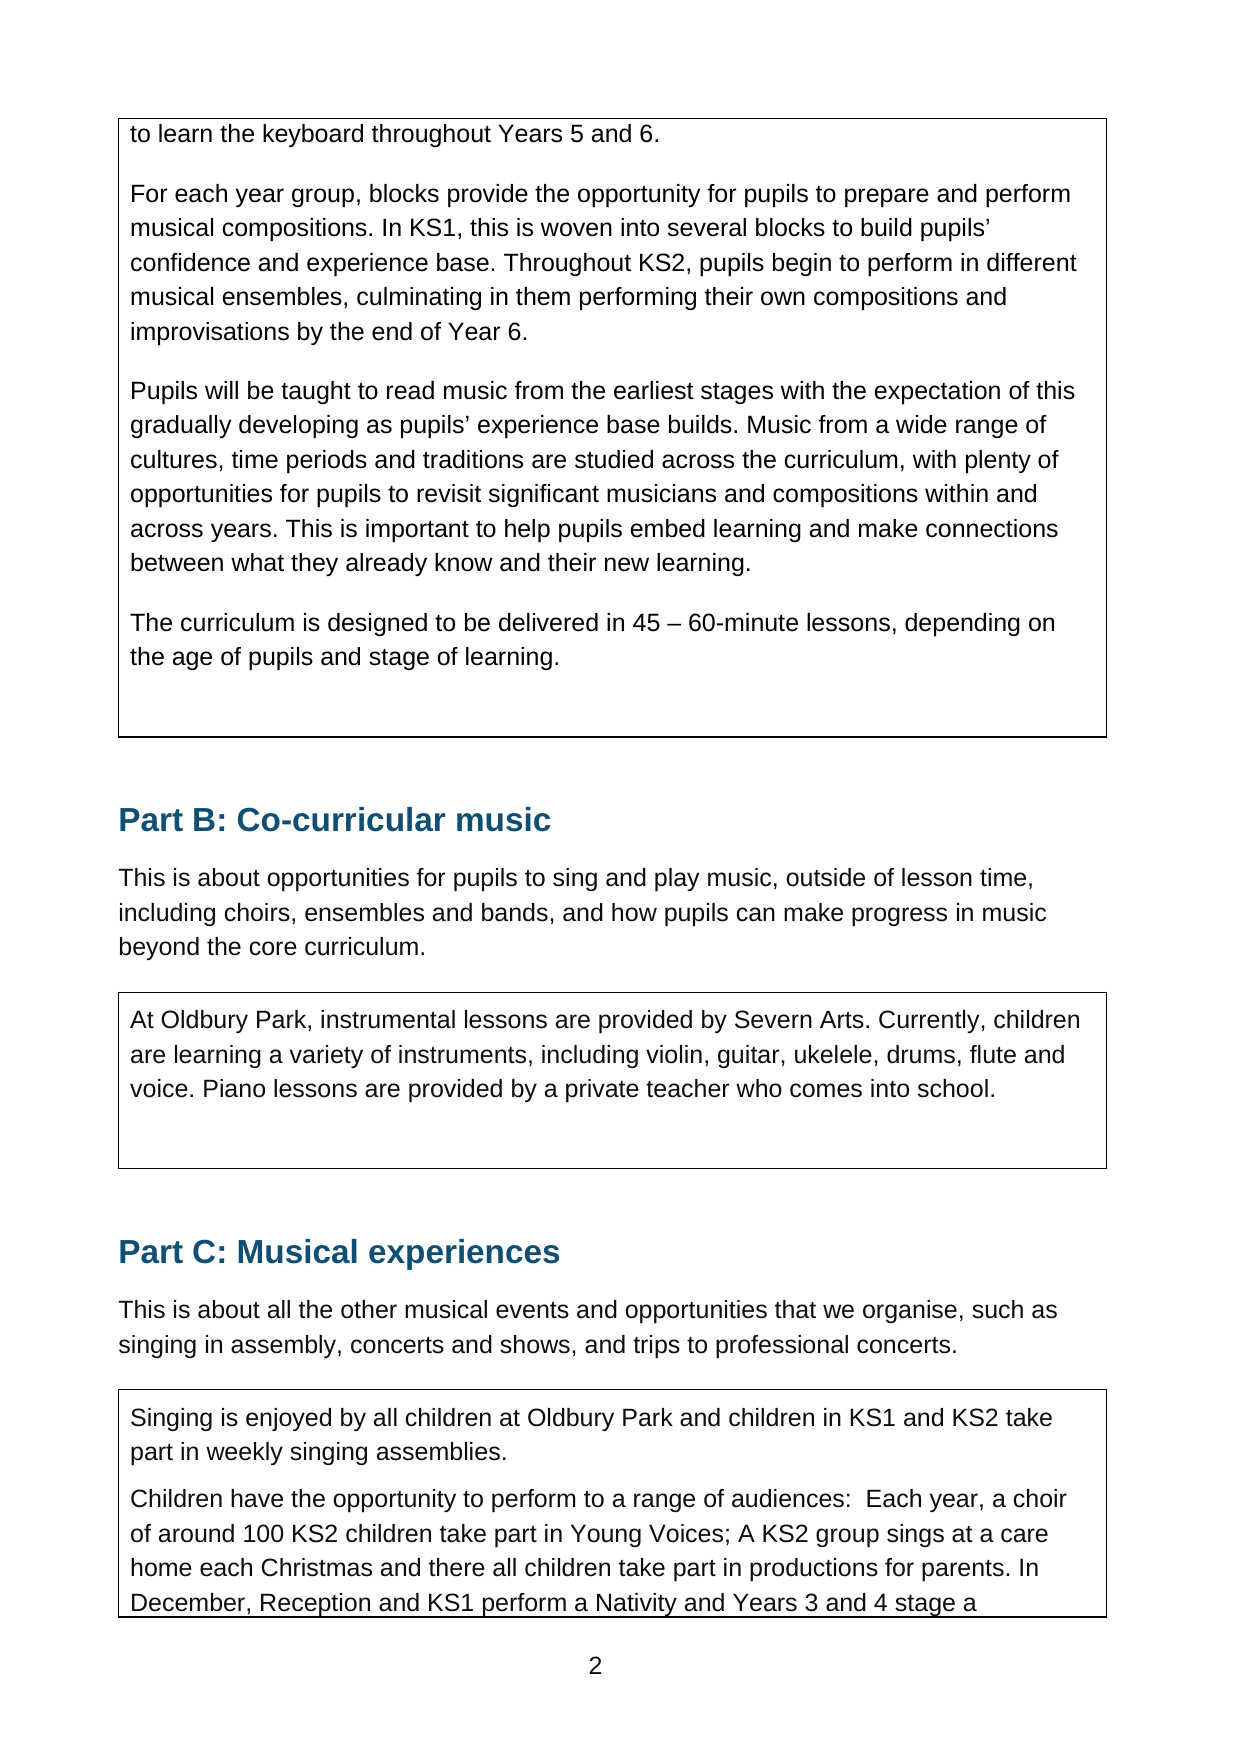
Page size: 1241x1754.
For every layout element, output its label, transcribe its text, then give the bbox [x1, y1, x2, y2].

subtitle Part C: Musical experiences [118, 1232, 1107, 1270]
text This is about all the other musical events and opportunities that we organise, such as singing in assembly, concerts and shows, and trips to professional concerts. [118, 1295, 1107, 1358]
text This is about opportunities for pupils to sing and play music, outside of lesson time, including choirs, ensembles and bands, and how pupils can make progress in music beyond the core curriculum. [118, 863, 1107, 961]
subtitle Part B: Co-curricular music [118, 800, 1107, 838]
table_header At Oldbury Park, instrumental lessons are provided by Severn Arts. Currently, children are learning a variety of instruments, including violin, guitar, ukelele, drums, flute and voice. Piano lessons are provided by a private teacher who comes into school. [119, 993, 1106, 1168]
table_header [119, 1390, 1106, 1616]
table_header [119, 119, 1106, 736]
